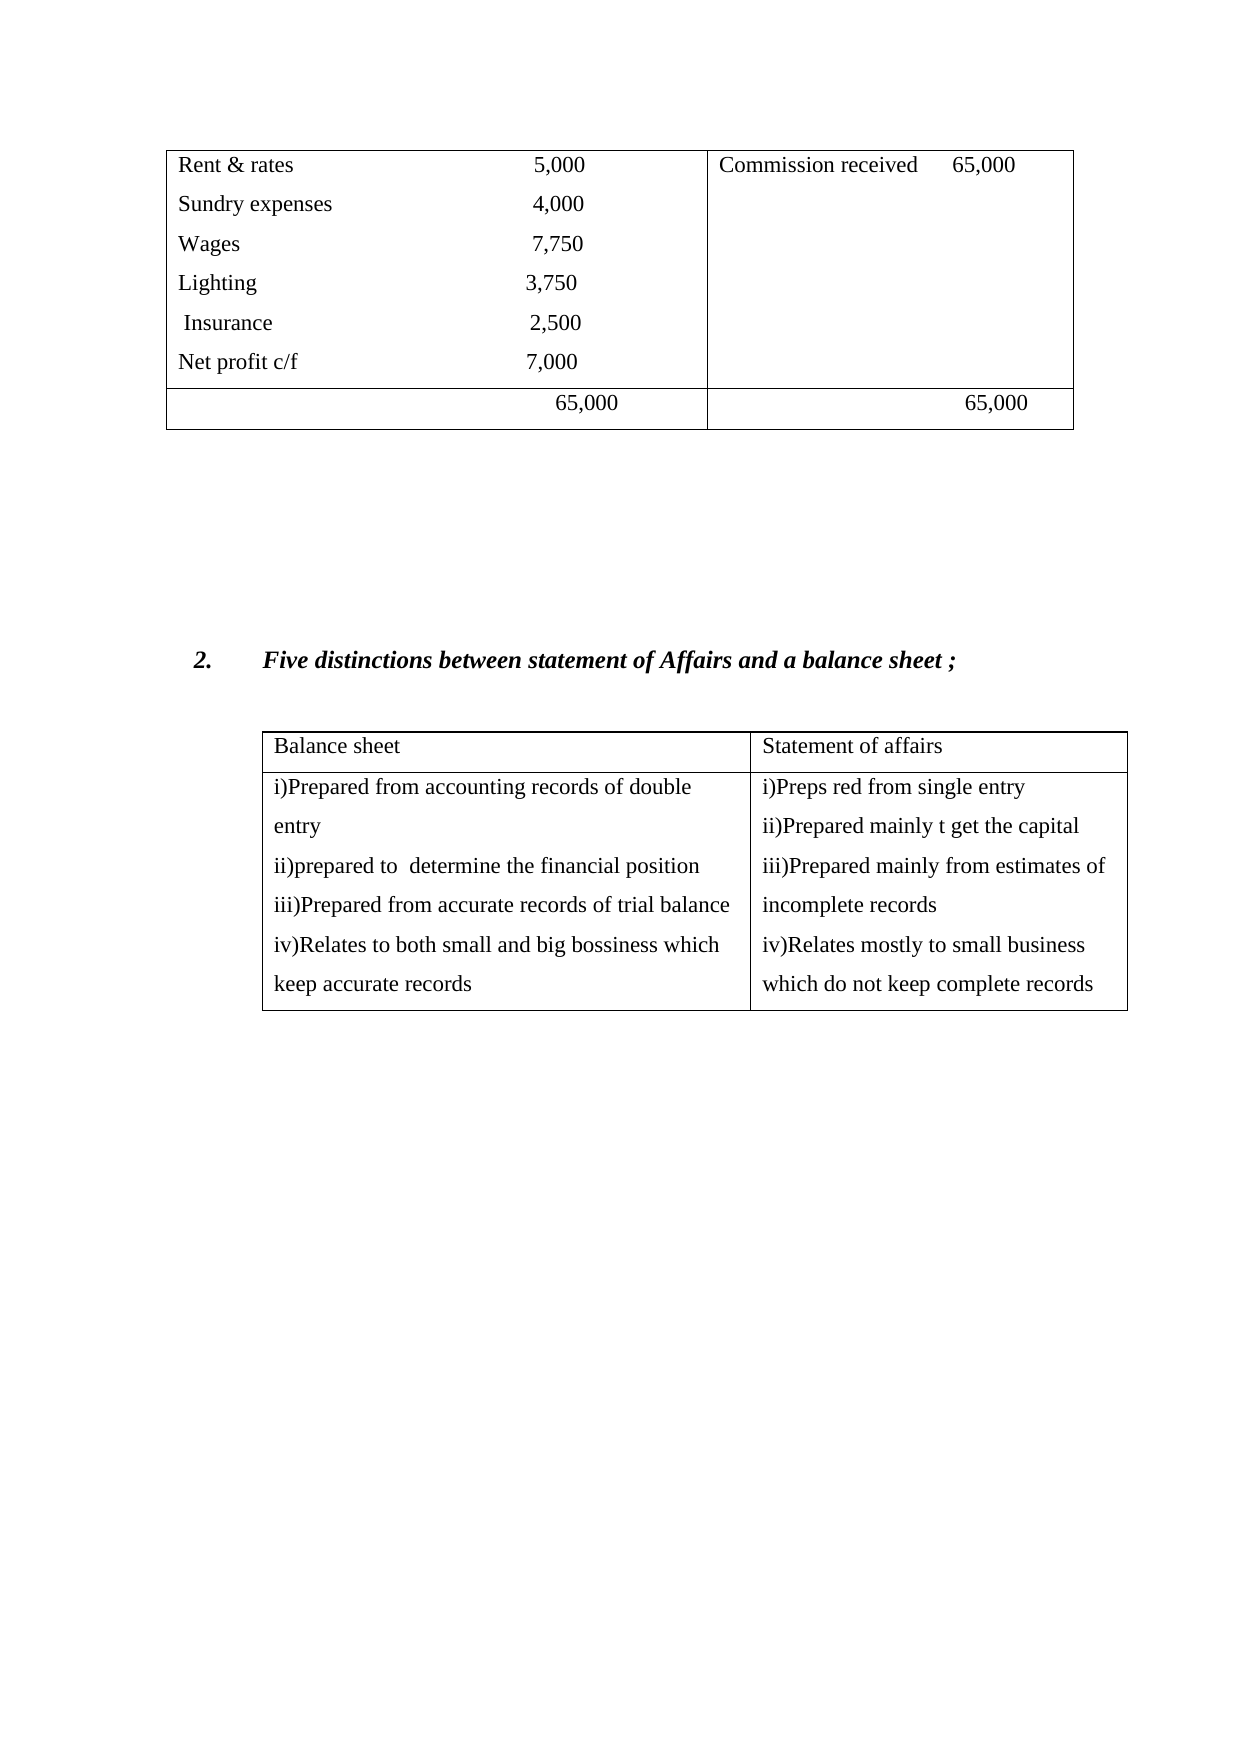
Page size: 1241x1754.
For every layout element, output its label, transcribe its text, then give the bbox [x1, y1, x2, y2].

table_cell i)Prepared from accounting records of double entry ii)prepared to determine the financial position iii)Prepared from accurate records of trial balance iv)Relates to both small and big bossiness which keep accurate records [263, 773, 750, 1010]
table_cell i)Preps red from single entry ii)Prepared mainly t get the capital iii)Prepared mainly from estimates of incomplete records iv)Relates mostly to small business which do not keep complete records [751, 773, 1127, 1010]
table_cell 65,000 [167, 389, 707, 428]
table_cell 65,000 [708, 389, 1073, 428]
table_header Balance sheet [263, 733, 750, 772]
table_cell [708, 151, 1073, 388]
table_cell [167, 151, 707, 388]
table_header Statement of affairs [751, 733, 1127, 772]
text 2. Five distinctions between statement of Affairs and a balance sheet ; [194, 645, 1053, 717]
